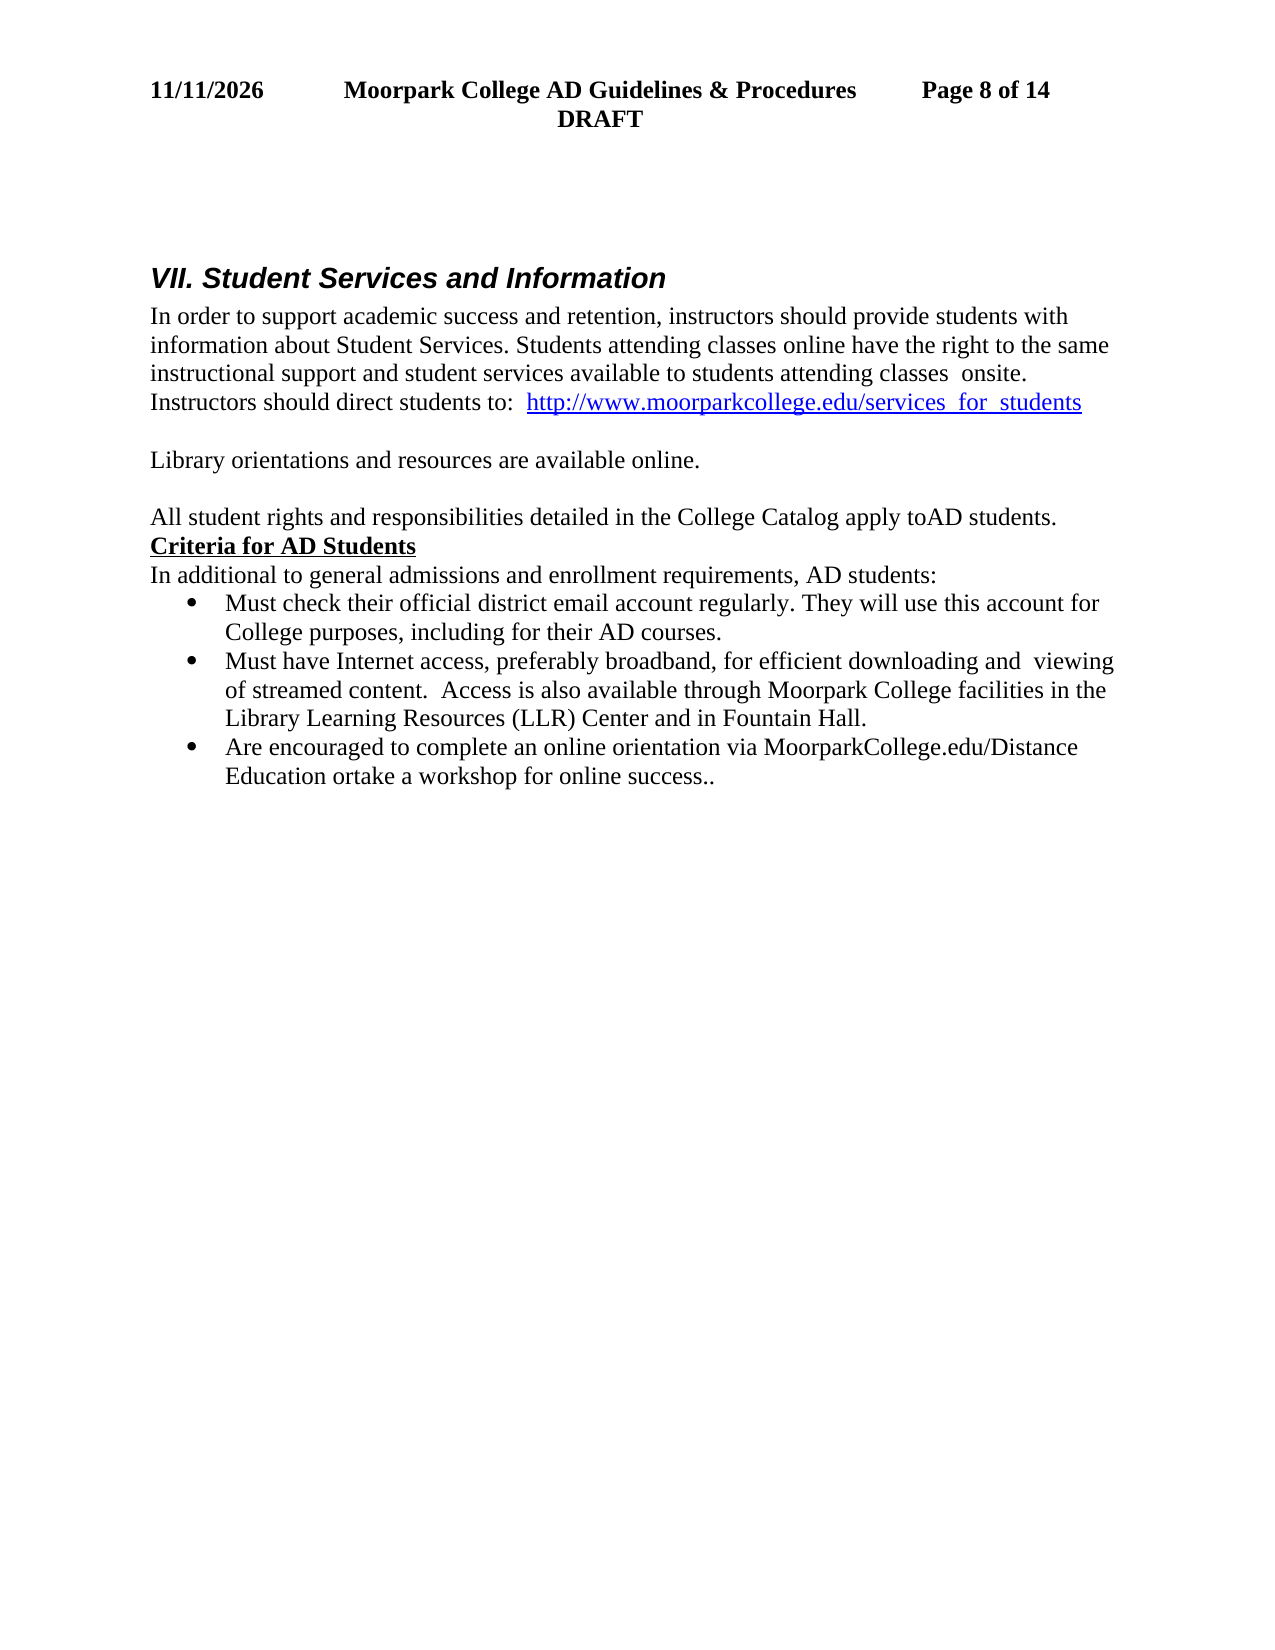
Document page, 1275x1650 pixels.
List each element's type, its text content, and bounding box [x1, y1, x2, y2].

subtitle Criteria for AD Students [150, 531, 1125, 560]
text In additional to general admissions and enrollment requirements, AD students: [150, 560, 1125, 588]
text In order to support academic success and retention, instructors should provide students with information about Student Services. Students attending classes online have the right to the same instructional support and student services available to students attending classes onsite. Instructors should direct students to: http://www.moorparkcollege.edu/services_for_students [150, 301, 1125, 416]
subtitle VII. Student Services and Information [150, 261, 1125, 295]
text Library orientations and resources are available online. [150, 445, 1125, 473]
list Must have Internet access, preferably broadband, for efficient downloading and viewing of streamed content. Access is also available through Moorpark College facilities in the Library Learning Resources (LLR) Center and in Fountain Hall. [187, 646, 1125, 732]
text All student rights and responsibilities detailed in the College Catalog apply toAD students. [150, 502, 1125, 531]
list Are encouraged to complete an online orientation via MoorparkCollege.edu/Distance Education ortake a workshop for online success.. [187, 732, 1125, 790]
list Must check their official district email account regularly. They will use this account for College purposes, including for their AD courses. [187, 588, 1125, 646]
